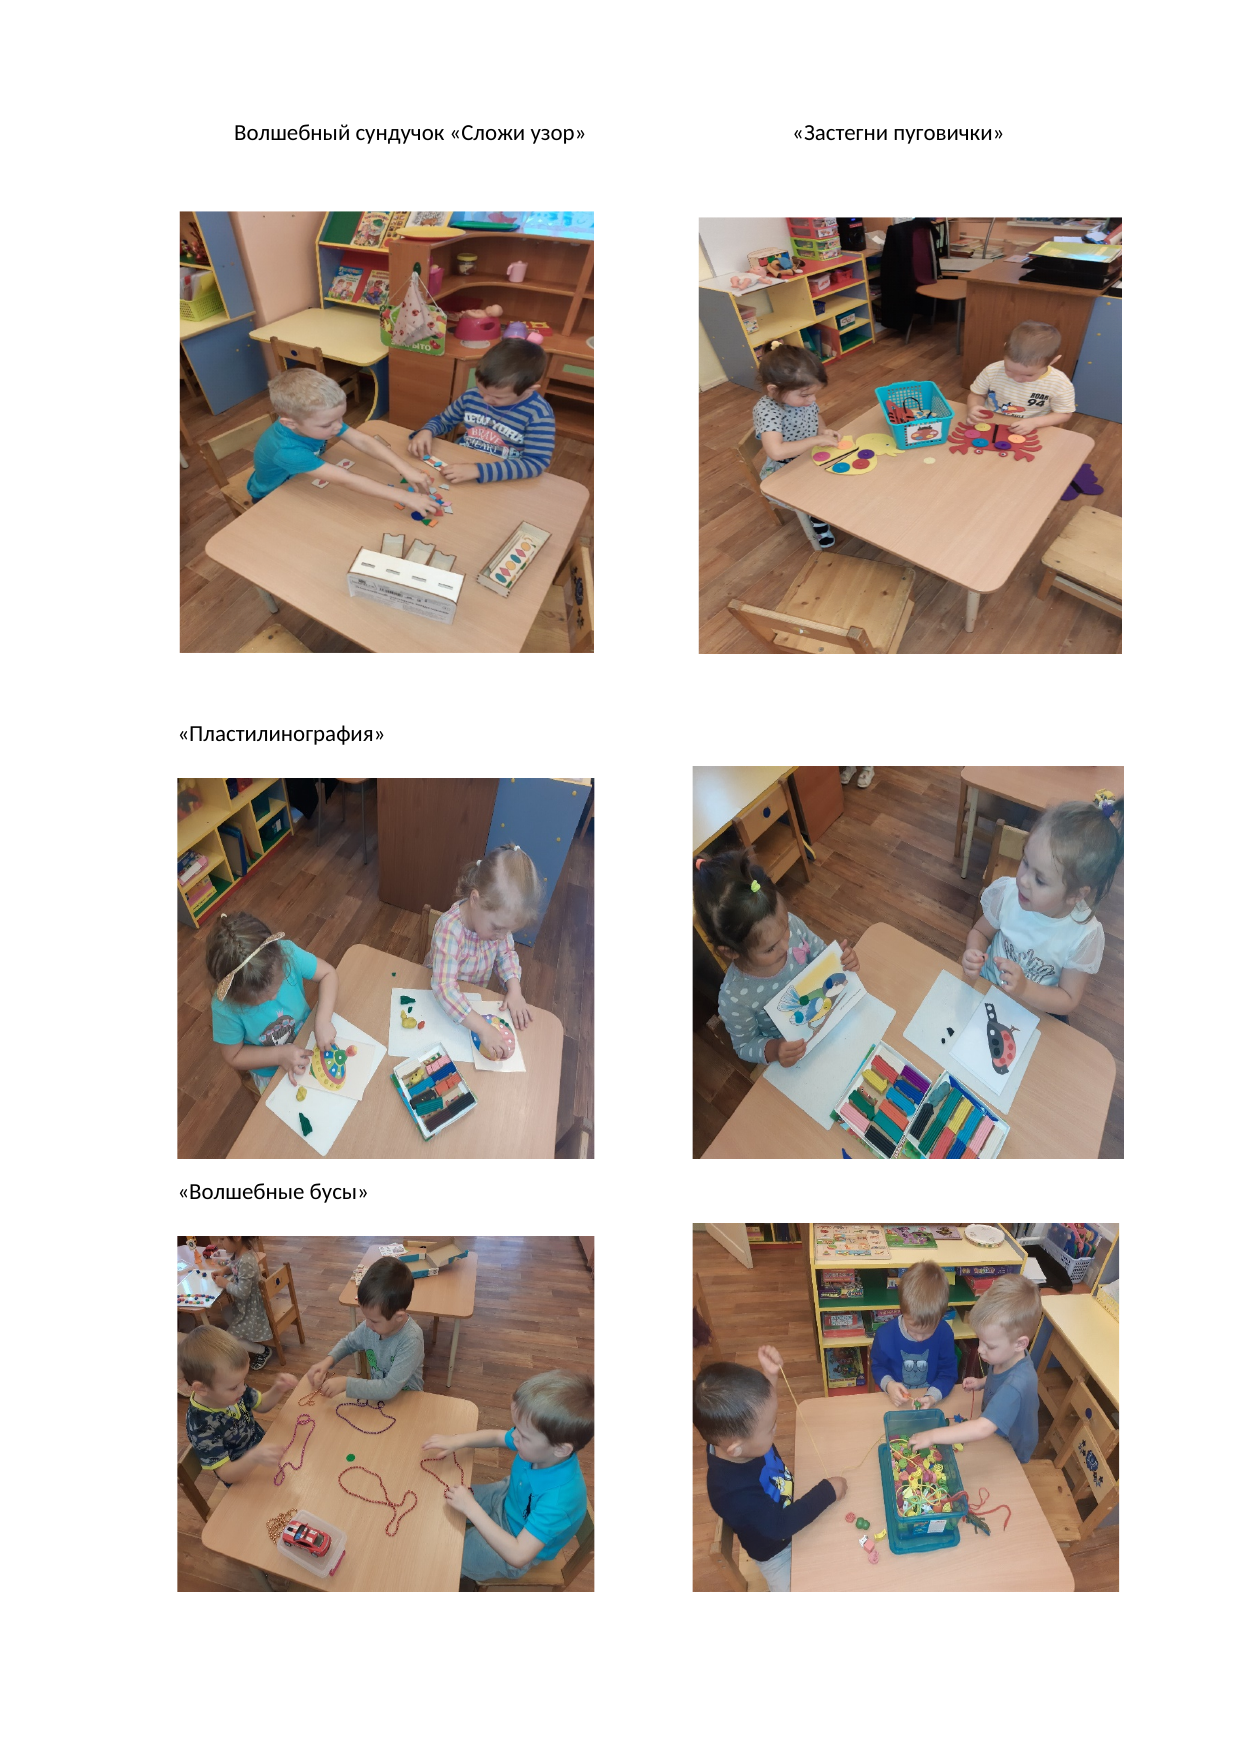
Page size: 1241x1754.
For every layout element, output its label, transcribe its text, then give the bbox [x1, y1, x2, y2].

picture [692, 766, 1124, 1159]
picture [692, 1223, 1120, 1592]
text Волшебный сундучок «Сложи узор» «Застегни пуговички» [177, 118, 1152, 146]
picture [177, 778, 595, 1159]
text «Волшебные бусы» [177, 1177, 1152, 1205]
picture [699, 218, 1122, 654]
picture [177, 1236, 595, 1592]
picture [180, 212, 594, 652]
text «Пластилинография» [177, 719, 1152, 747]
